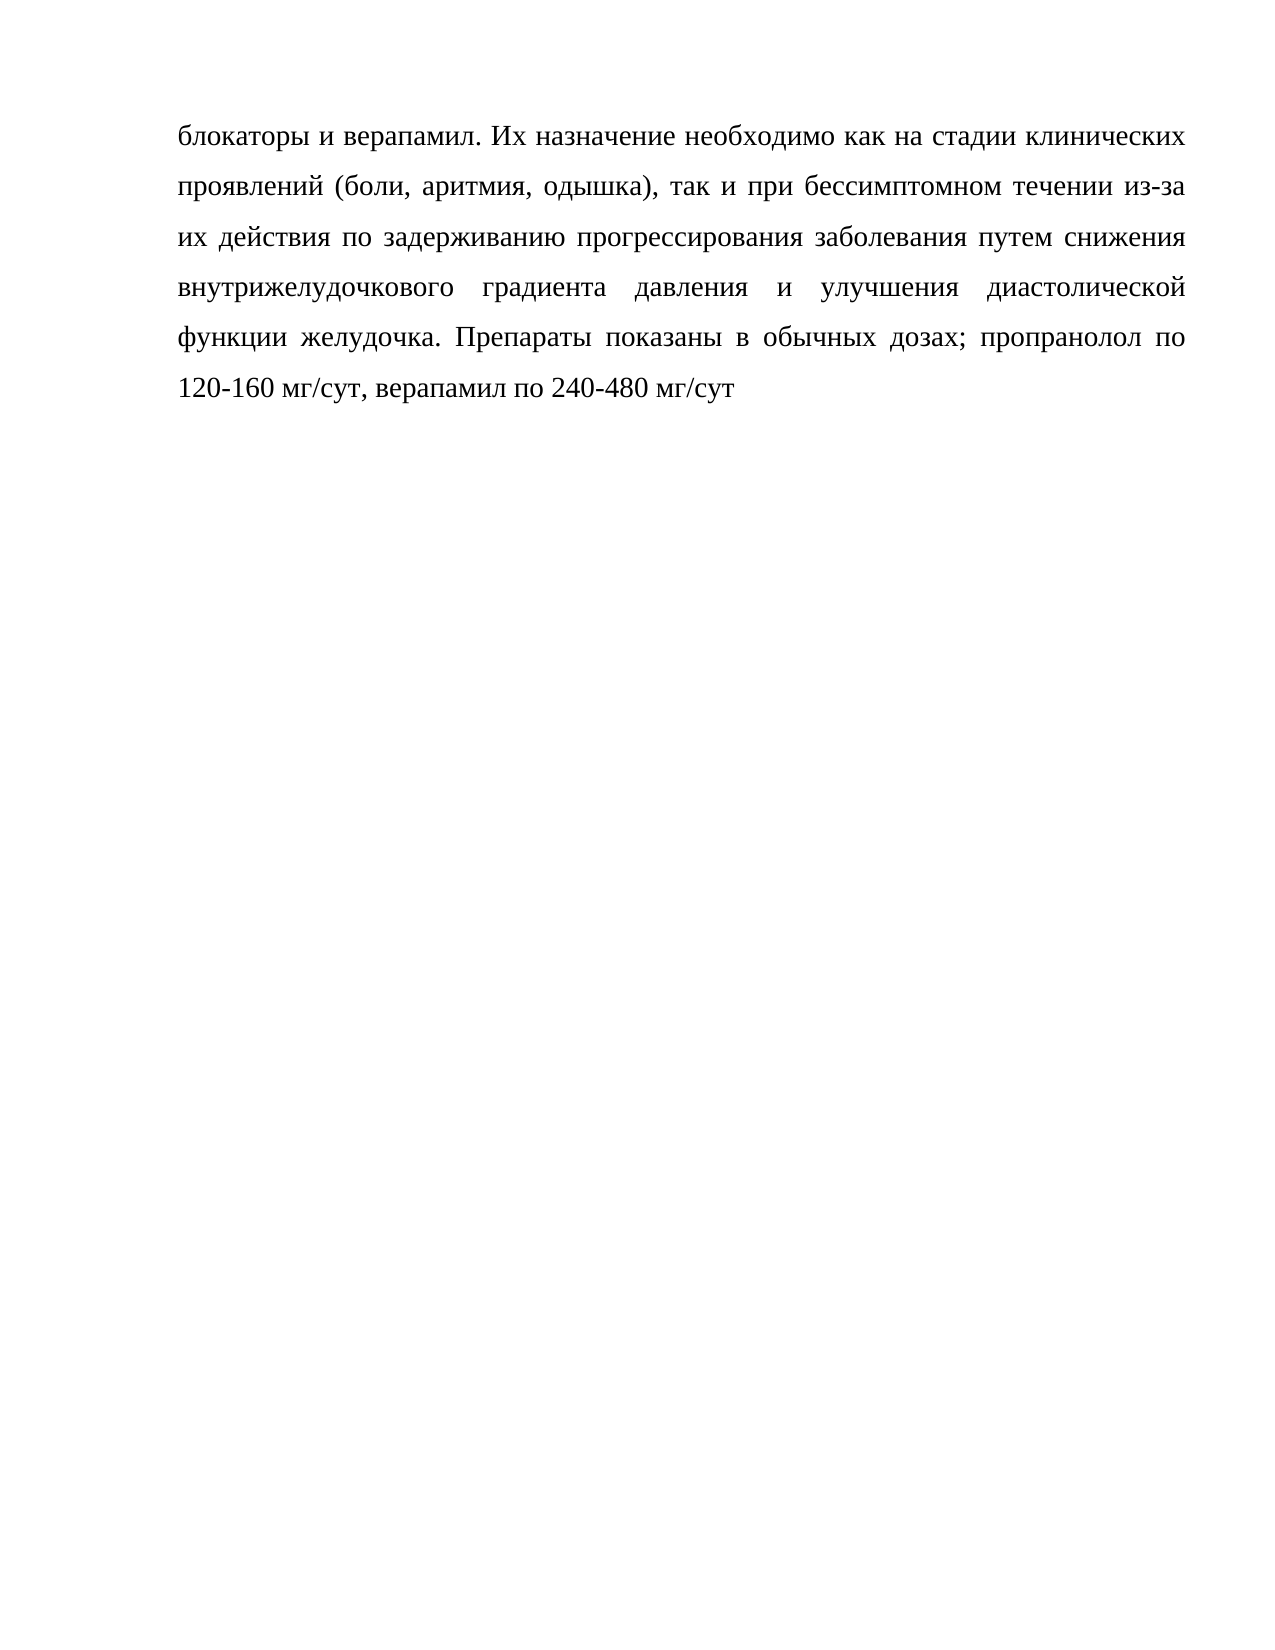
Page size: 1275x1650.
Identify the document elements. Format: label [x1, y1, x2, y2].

text [177, 118, 1186, 403]
